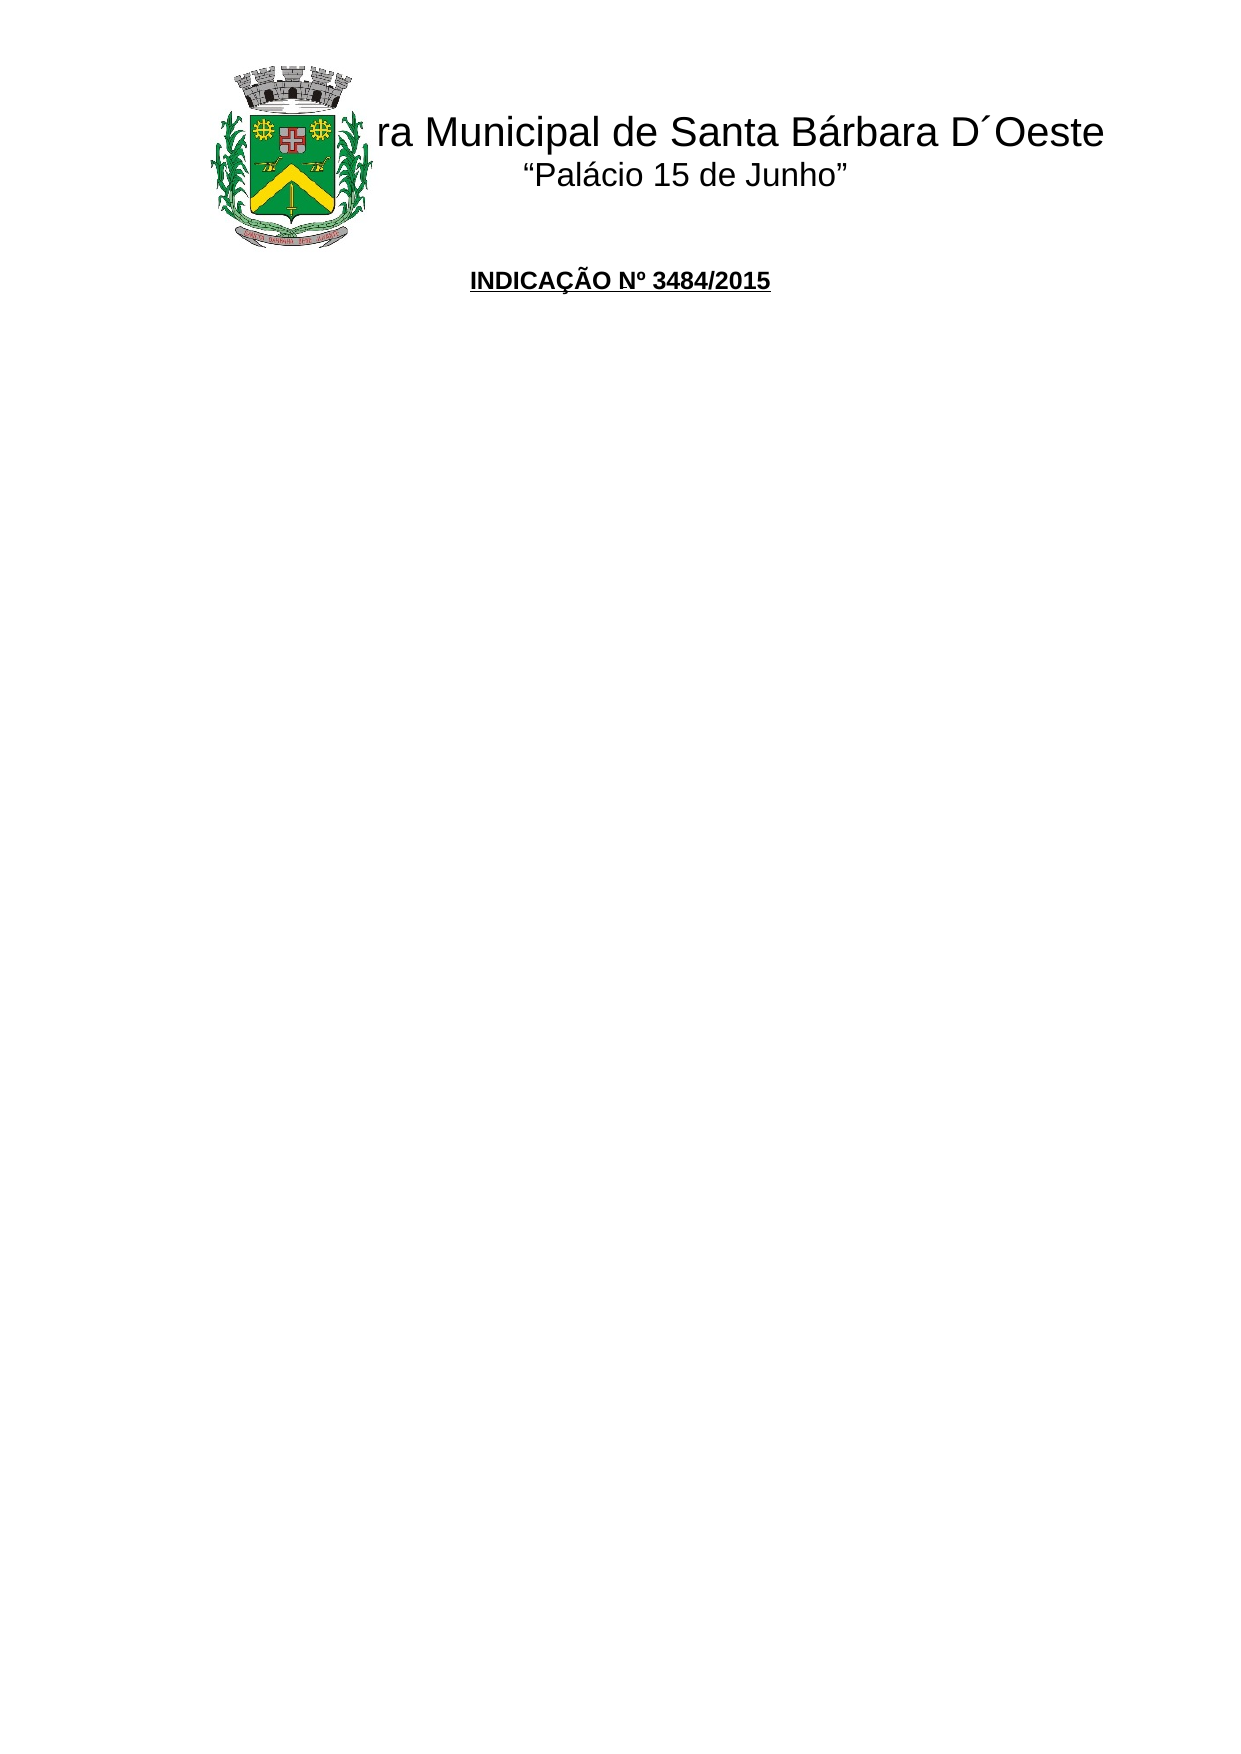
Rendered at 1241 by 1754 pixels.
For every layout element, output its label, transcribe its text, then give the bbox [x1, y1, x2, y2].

picture [210, 66, 380, 255]
title INDICAÇÃO Nº 3484/2015 [177, 266, 1063, 294]
